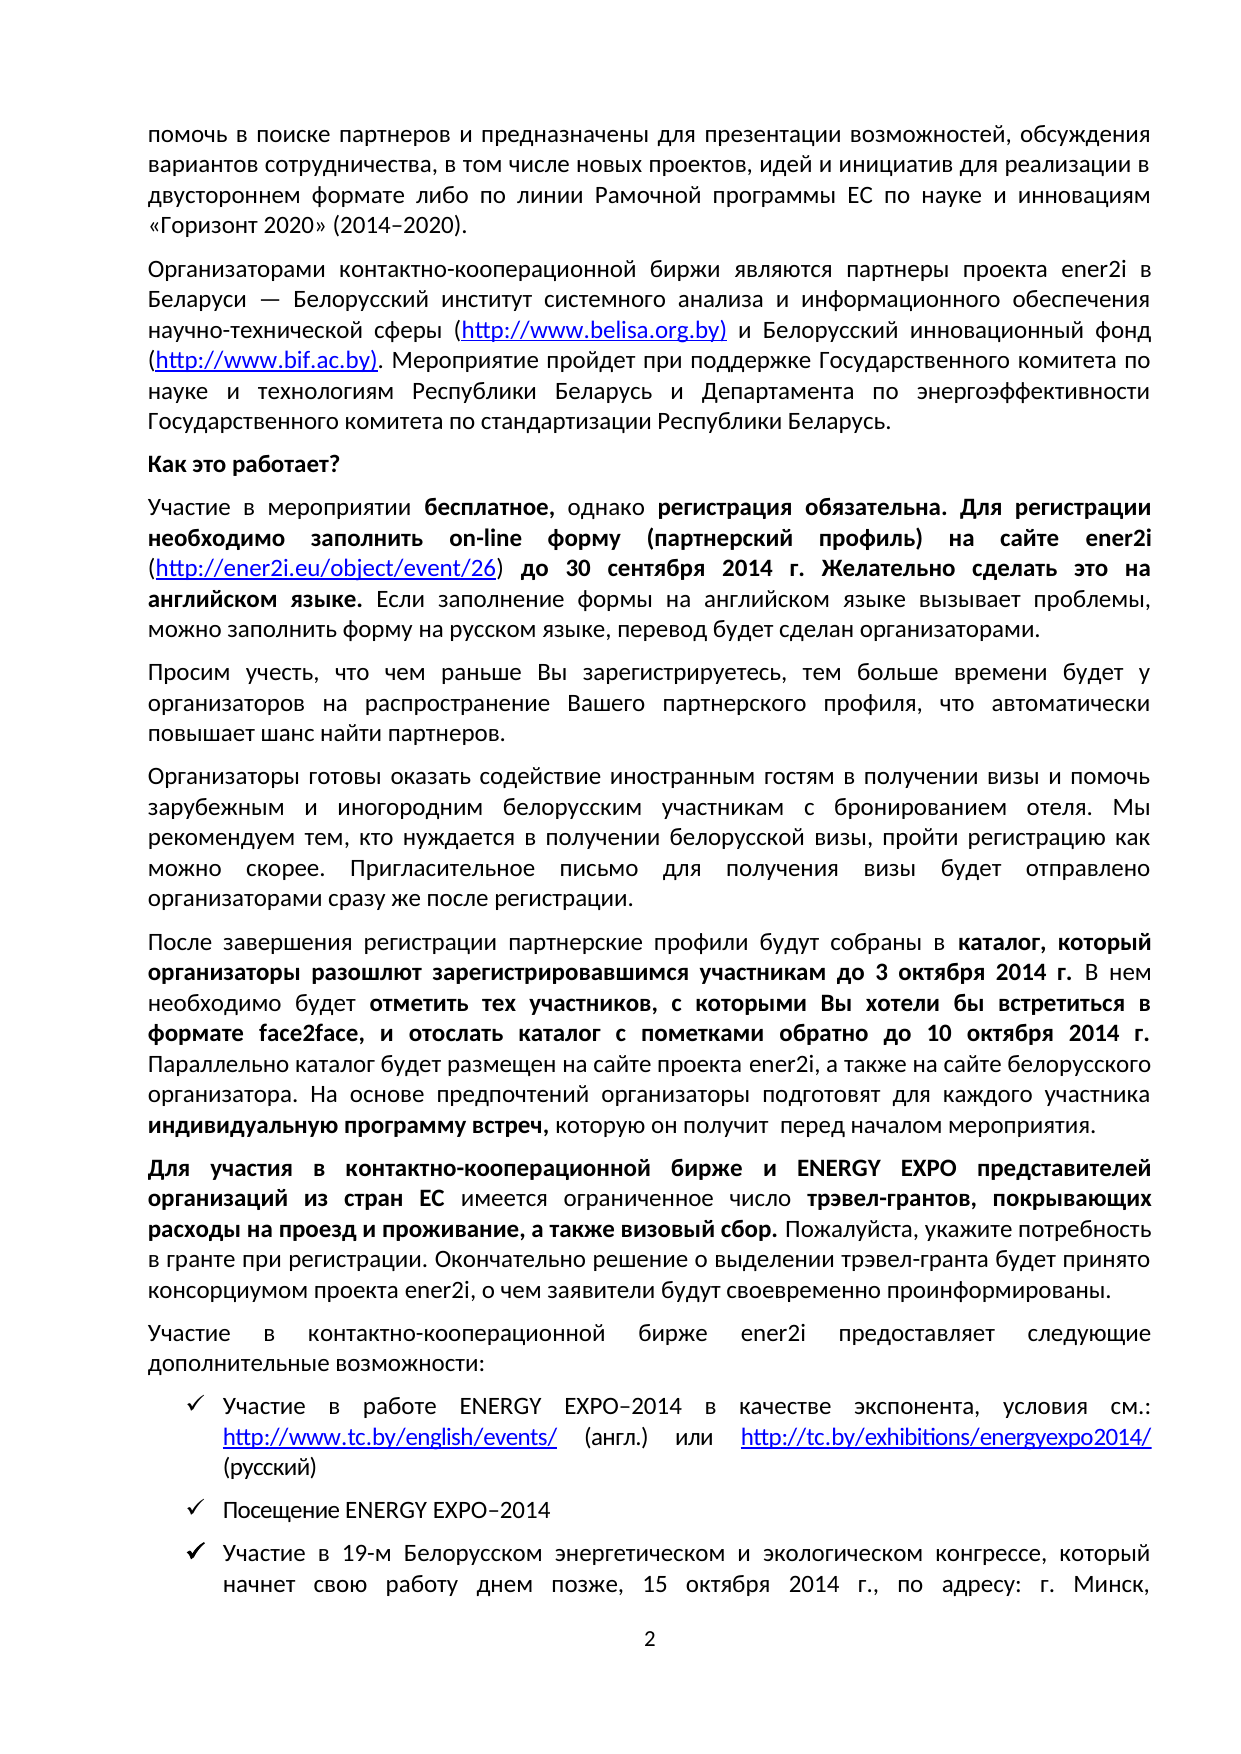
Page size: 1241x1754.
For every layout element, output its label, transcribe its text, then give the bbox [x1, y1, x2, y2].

text Организаторами контактно-кооперационной биржи являются партнеры проекта ener2i в Беларуси — Белорусский институт системного анализа и информационного обеспечения научно-технической сферы (http://www.belisa.org.by) и Белорусский инновационный фонд (http://www.bif.ac.by). Мероприятие пройдет при поддержке Государственного комитета по науке и технологиям Республики Беларусь и Департамента по энергоэффективности Государственного комитета по стандартизации Республики Беларусь. [148, 253, 1152, 436]
text Участие в мероприятии бесплатное, однако регистрация обязательна. Для регистрации необходимо заполнить on-line форму (партнерский профиль) на сайте ener2i (http://ener2i.eu/object/event/26) до 30 сентября 2014 г. Желательно сделать это на английском языке. Если заполнение формы на английском языке вызывает проблемы, можно заполнить форму на русском языке, перевод будет сделан организаторами. [148, 491, 1152, 644]
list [185, 1537, 1152, 1598]
list Участие в работе ENERGY EXPO–2014 в качестве экспонента, условия см.: http://www.tc.by/english/events/ (англ.) или http://tc.by/exhibitions/energyexpo2014/ (русский) [185, 1390, 1152, 1482]
text Организаторы готовы оказать содействие иностранным гостям в получении визы и помочь зарубежным и иногородним белорусским участникам с бронированием отеля. Мы рекомендуем тем, кто нуждается в получении белорусской визы, пройти регистрацию как можно скорее. Пригласительное письмо для получения визы будет отправлено организаторами сразу же после регистрации. [148, 761, 1152, 913]
text После завершения регистрации партнерские профили будут собраны в каталог, который организаторы разошлют зарегистрировавшимся участникам до 3 октября 2014 г. В нем необходимо будет отметить тех участников, с которыми Вы хотели бы встретиться в формате face2face, и отослать каталог с пометками обратно до 10 октября 2014 г. Параллельно каталог будет размещен на сайте проекта ener2i, а также на сайте белорусского организатора. На основе предпочтений организаторы подготовят для каждого участника индивидуальную программу встреч, которую он получит перед началом мероприятия. [148, 926, 1152, 1139]
text Участие в контактно-кооперационной бирже ener2i предоставляет следующие дополнительные возможности: [148, 1317, 1152, 1378]
list Посещение ENERGY EXPO–2014 [185, 1494, 1152, 1525]
text Как это работает? [148, 448, 1152, 479]
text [148, 118, 1152, 240]
text Просим учесть, что чем раньше Вы зарегистрируетесь, тем больше времени будет у организаторов на распространение Вашего партнерского профиля, что автоматически повышает шанс найти партнеров. [148, 656, 1152, 748]
text Для участия в контактно-кооперационной бирже и ENERGY EXPO представителей организаций из стран ЕС имеется ограниченное число трэвел-грантов, покрывающих расходы на проезд и проживание, а также визовый сбор. Пожалуйста, укажите потребность в гранте при регистрации. Окончательно решение о выделении трэвел-гранта будет принято консорциумом проекта ener2i, о чем заявители будут своевременно проинформированы. [148, 1152, 1152, 1304]
